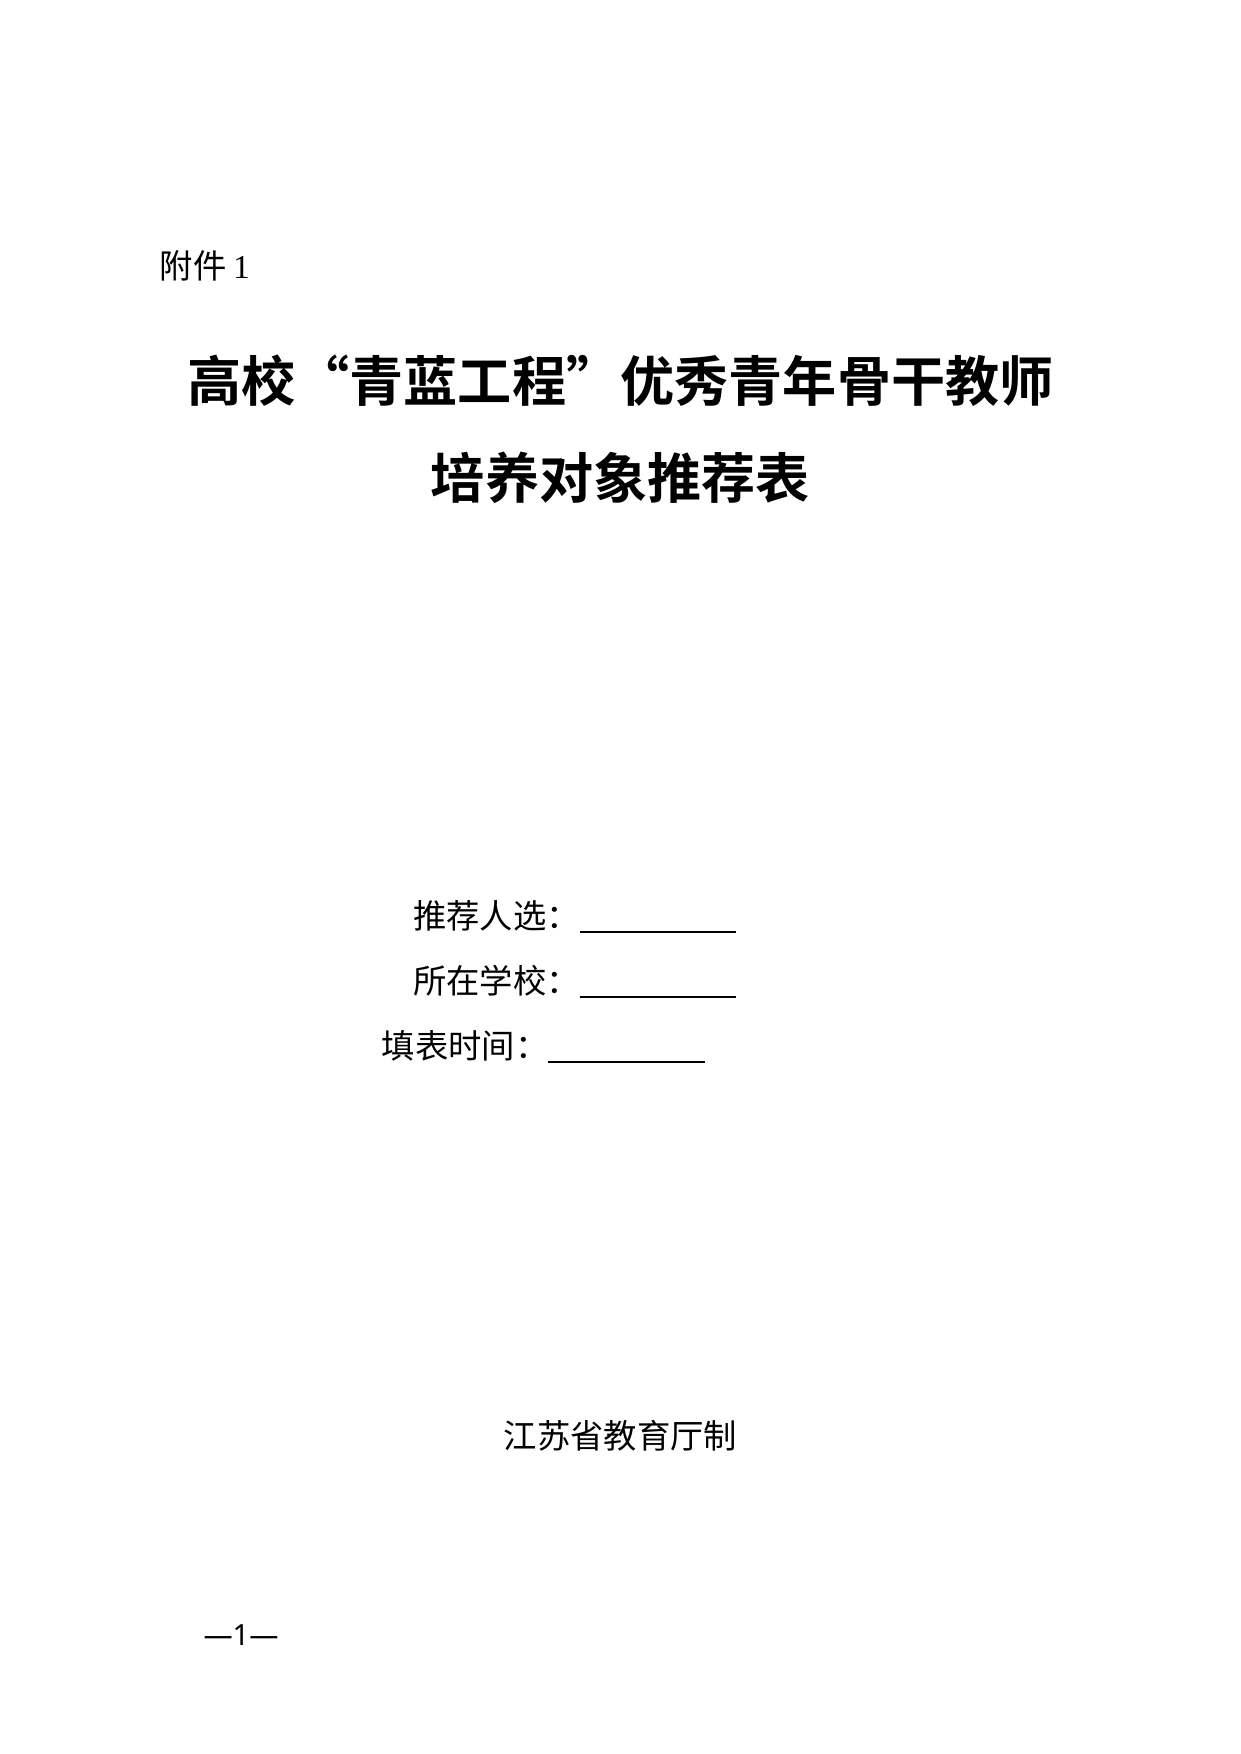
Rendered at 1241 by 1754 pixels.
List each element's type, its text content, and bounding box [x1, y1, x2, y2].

text 填表时间： [159, 1011, 1081, 1076]
text 培养对象推荐表 [159, 426, 1081, 524]
text 附件1 [159, 231, 1081, 296]
text 所在学校： [159, 946, 1081, 1011]
text 高校“青蓝工程”优秀青年骨干教师 [159, 329, 1081, 426]
text 推荐人选： [159, 881, 1081, 946]
text 江苏省教育厅制 [159, 1401, 1081, 1466]
